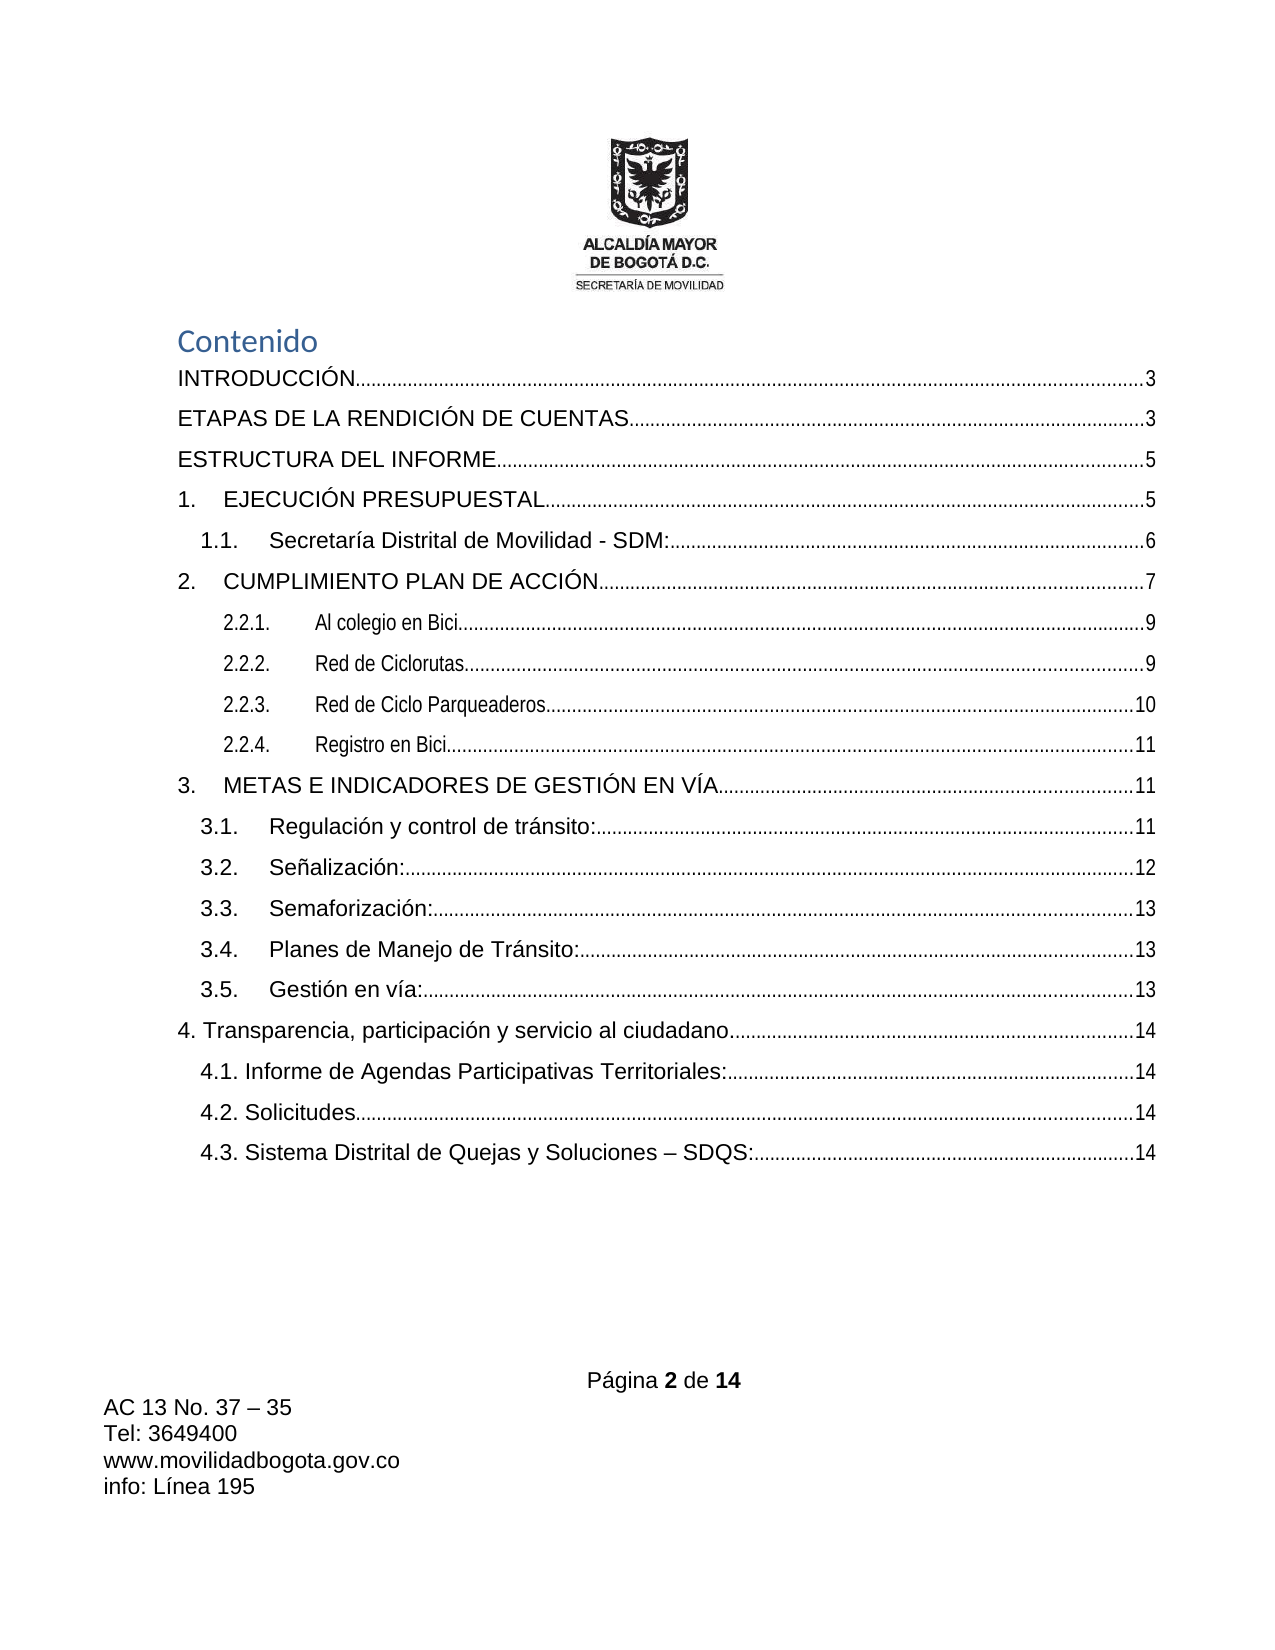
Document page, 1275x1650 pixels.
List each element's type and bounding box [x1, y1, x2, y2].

picture [570, 123, 727, 292]
